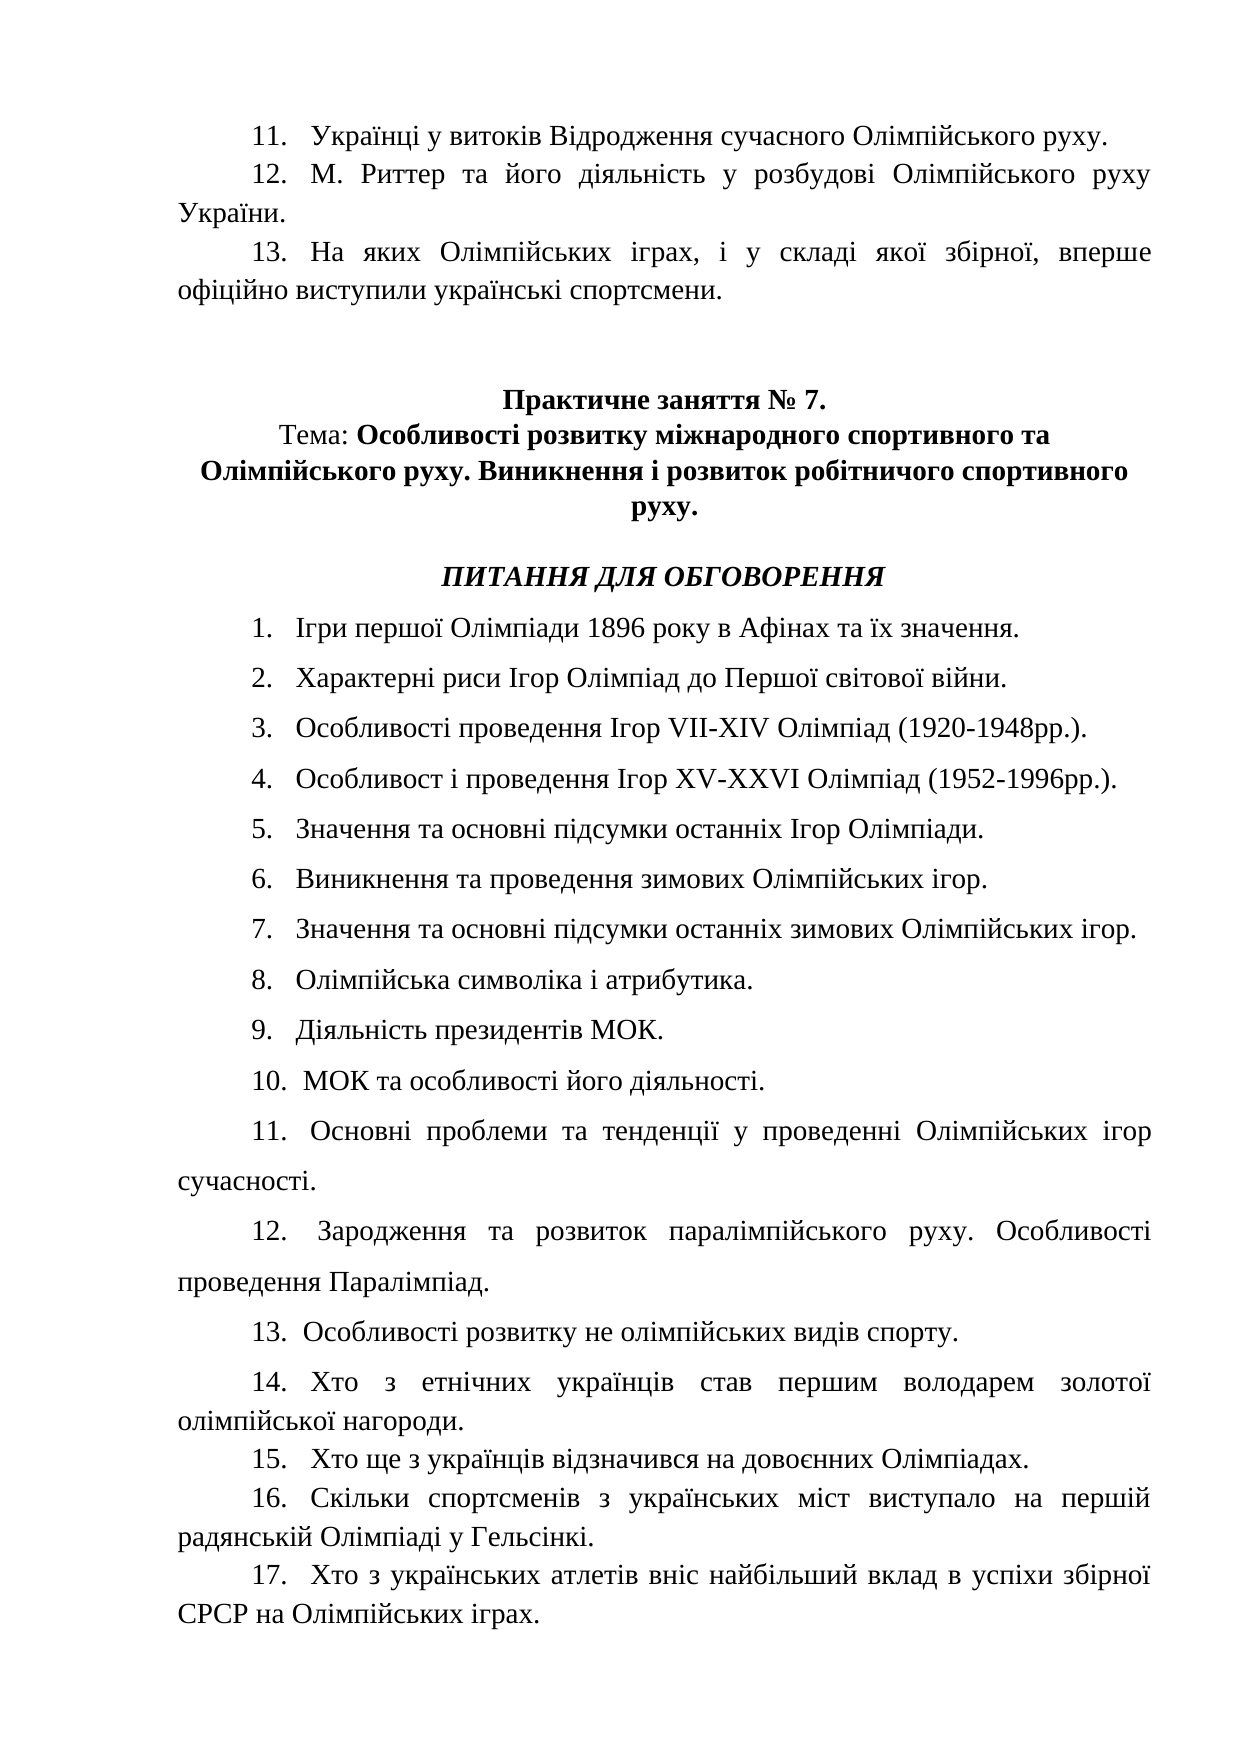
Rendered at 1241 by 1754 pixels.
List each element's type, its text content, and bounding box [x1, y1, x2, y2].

list М. Риттер та його діяльність у розбудові Олімпійського руху України. [177, 157, 1152, 229]
text Тема: Особливості розвитку міжнародного спортивного та Олімпійського руху. Виникнення і розвиток робітничого спортивного руху. [177, 417, 1152, 522]
list Ігри першої Олімпіади 1896 року в Афінах та їх значення. [177, 610, 1152, 643]
list На яких Олімпійських іграх, і у складі якої збірної, вперше офіційно виступили українські спортсмени. [177, 234, 1152, 306]
list Особливості проведення Ігор VII-XIV Олімпіад (1920-1948рр.). [177, 710, 1152, 744]
list Основні проблеми та тенденції у проведенні Олімпійських ігор сучасності. [177, 1113, 1152, 1197]
list Характерні риси Ігор Олімпіад до Першої світової війни. [177, 660, 1152, 694]
list Хто з українських атлетів вніс найбільший вклад в успіхи збірної СРСР на Олімпійських іграх. [177, 1557, 1152, 1629]
list Хто з етнічних українців став першим володарем золотої олімпійської нагороди. [177, 1364, 1152, 1437]
list Значення та основні підсумки останніх зимових Олімпійських ігор. [177, 912, 1152, 945]
list Особливост і проведення Ігор XV-XXVI Олімпіад (1952-1996рр.). [177, 761, 1152, 794]
list Виникнення та проведення зимових Олімпійських ігор. [177, 861, 1152, 895]
list Скільки спортсменів з українських міст виступало на першій радянській Олімпіаді у Гельсінкі. [177, 1480, 1152, 1552]
list Діяльність президентів МОК. [177, 1012, 1152, 1046]
list МОК та особливості його діяльності. [177, 1063, 1152, 1096]
list Зародження та розвиток паралімпійського руху. Особливості проведення Паралімпіад. [177, 1213, 1152, 1297]
list Українці у витоків Відродження сучасного Олімпійського руху. [177, 118, 1152, 152]
list Значення та основні підсумки останніх Ігор Олімпіади. [177, 811, 1152, 844]
list Особливості розвитку не олімпійських видів спорту. [177, 1314, 1152, 1348]
list Хто ще з українців відзначився на довоєнних Олімпіадах. [177, 1442, 1152, 1475]
list Олімпійська символіка і атрибутика. [177, 962, 1152, 996]
text Практичне заняття № 7. [177, 382, 1152, 415]
text ПИТАННЯ ДЛЯ ОБГОВОРЕННЯ [177, 559, 1152, 593]
